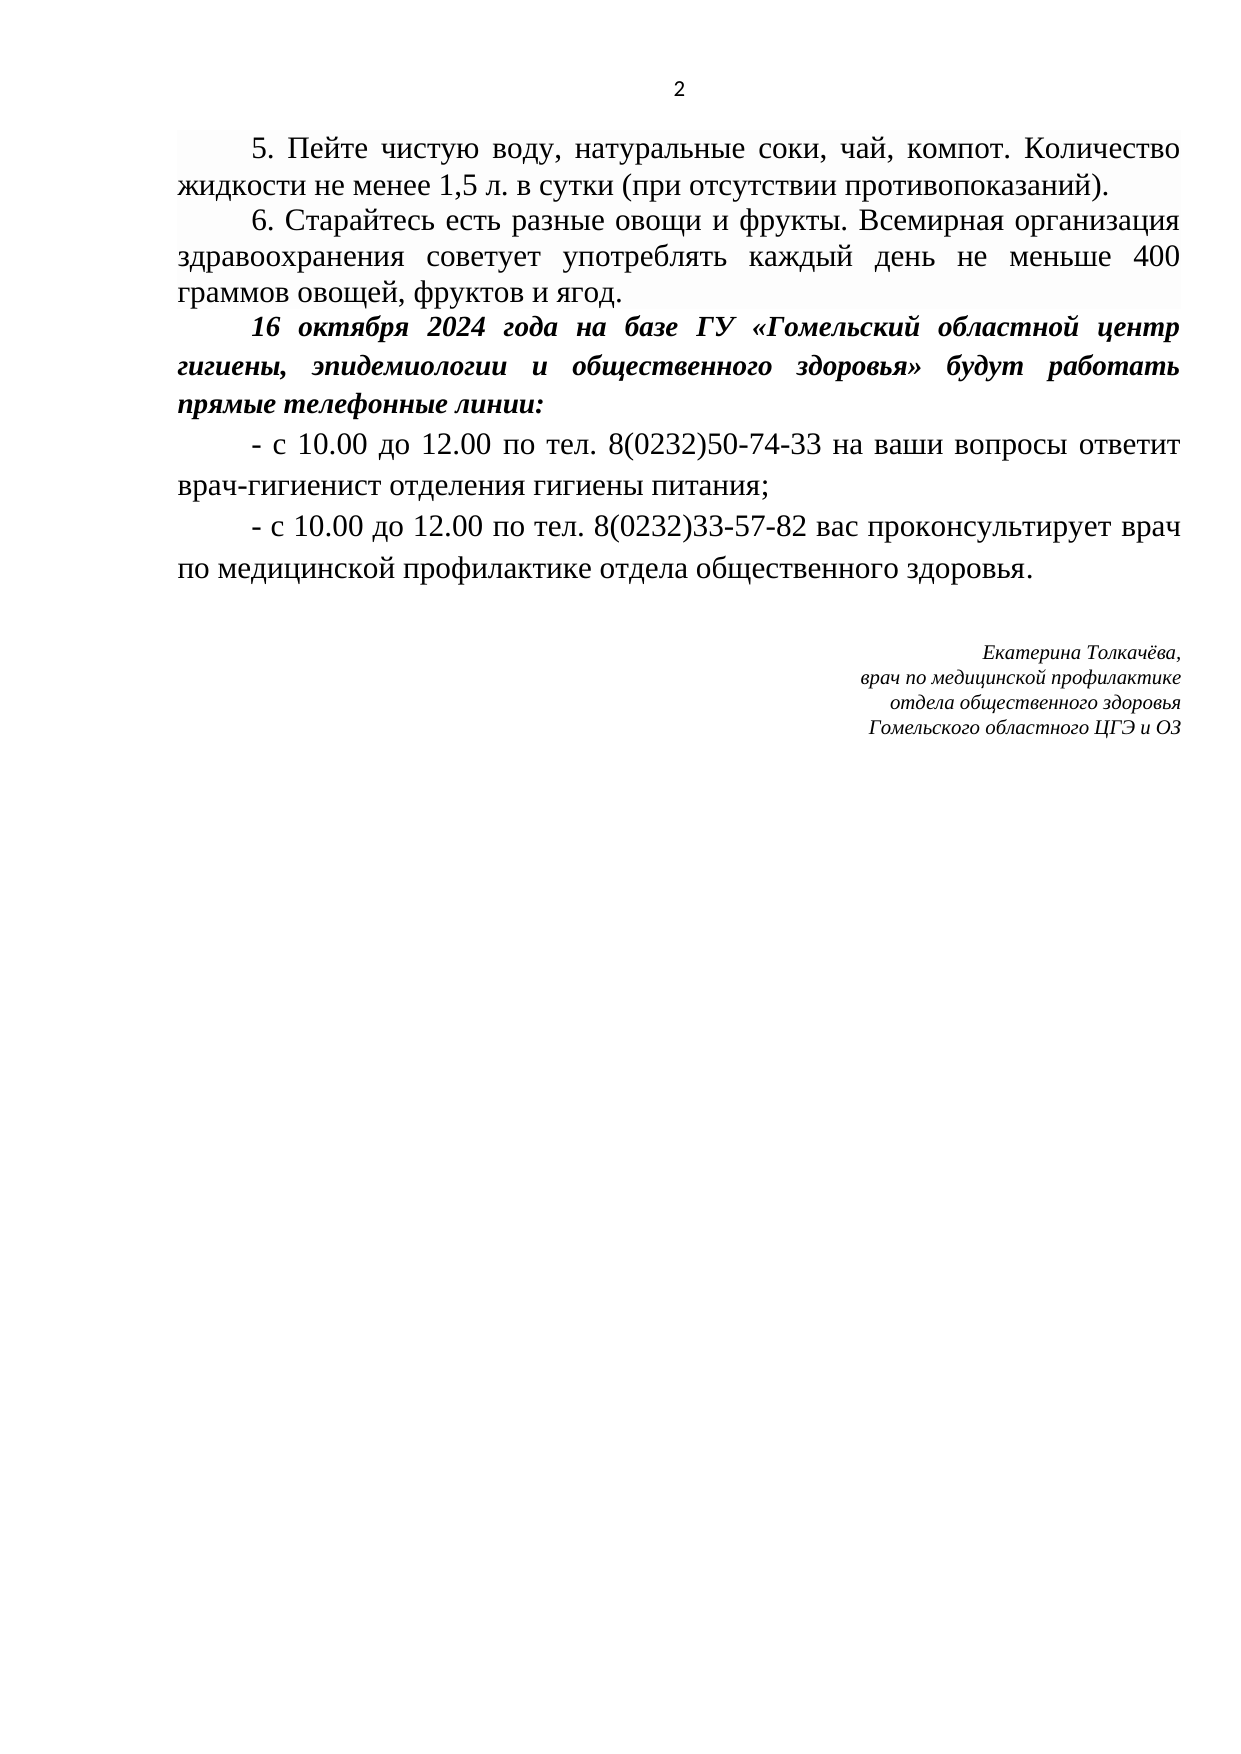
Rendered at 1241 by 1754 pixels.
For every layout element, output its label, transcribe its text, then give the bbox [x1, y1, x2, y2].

text отдела общественного здоровья [177, 690, 1181, 715]
text 5. Пейте чистую воду, натуральные соки, чай, компот. Количество жидкости не менее 1,5 л. в сутки (при отсутствии противопоказаний). [177, 130, 1181, 202]
text - с 10.00 до 12.00 по тел. 8(0232)33-57-82 вас проконсультирует врач по медицинской профилактике отдела общественного здоровья. [177, 508, 1181, 585]
text 6. Старайтесь есть разные овощи и фрукты. Всемирная организация здравоохранения советует употреблять каждый день не меньше 400 граммов овощей, фруктов и ягод. [177, 202, 1181, 309]
text 16 октября 2024 года на базе ГУ «Гомельский областной центр гигиены, эпидемиологии и общественного здоровья» будут работать прямые телефонные линии: [177, 309, 1181, 420]
text Екатерина Толкачёва, [177, 640, 1181, 665]
text врач по медицинской профилактике [177, 665, 1181, 690]
text Гомельского областного ЦГЭ и ОЗ [177, 715, 1181, 740]
text - с 10.00 до 12.00 по тел. 8(0232)50-74-33 на ваши вопросы ответит врач-гигиенист отделения гигиены питания; [177, 425, 1181, 502]
